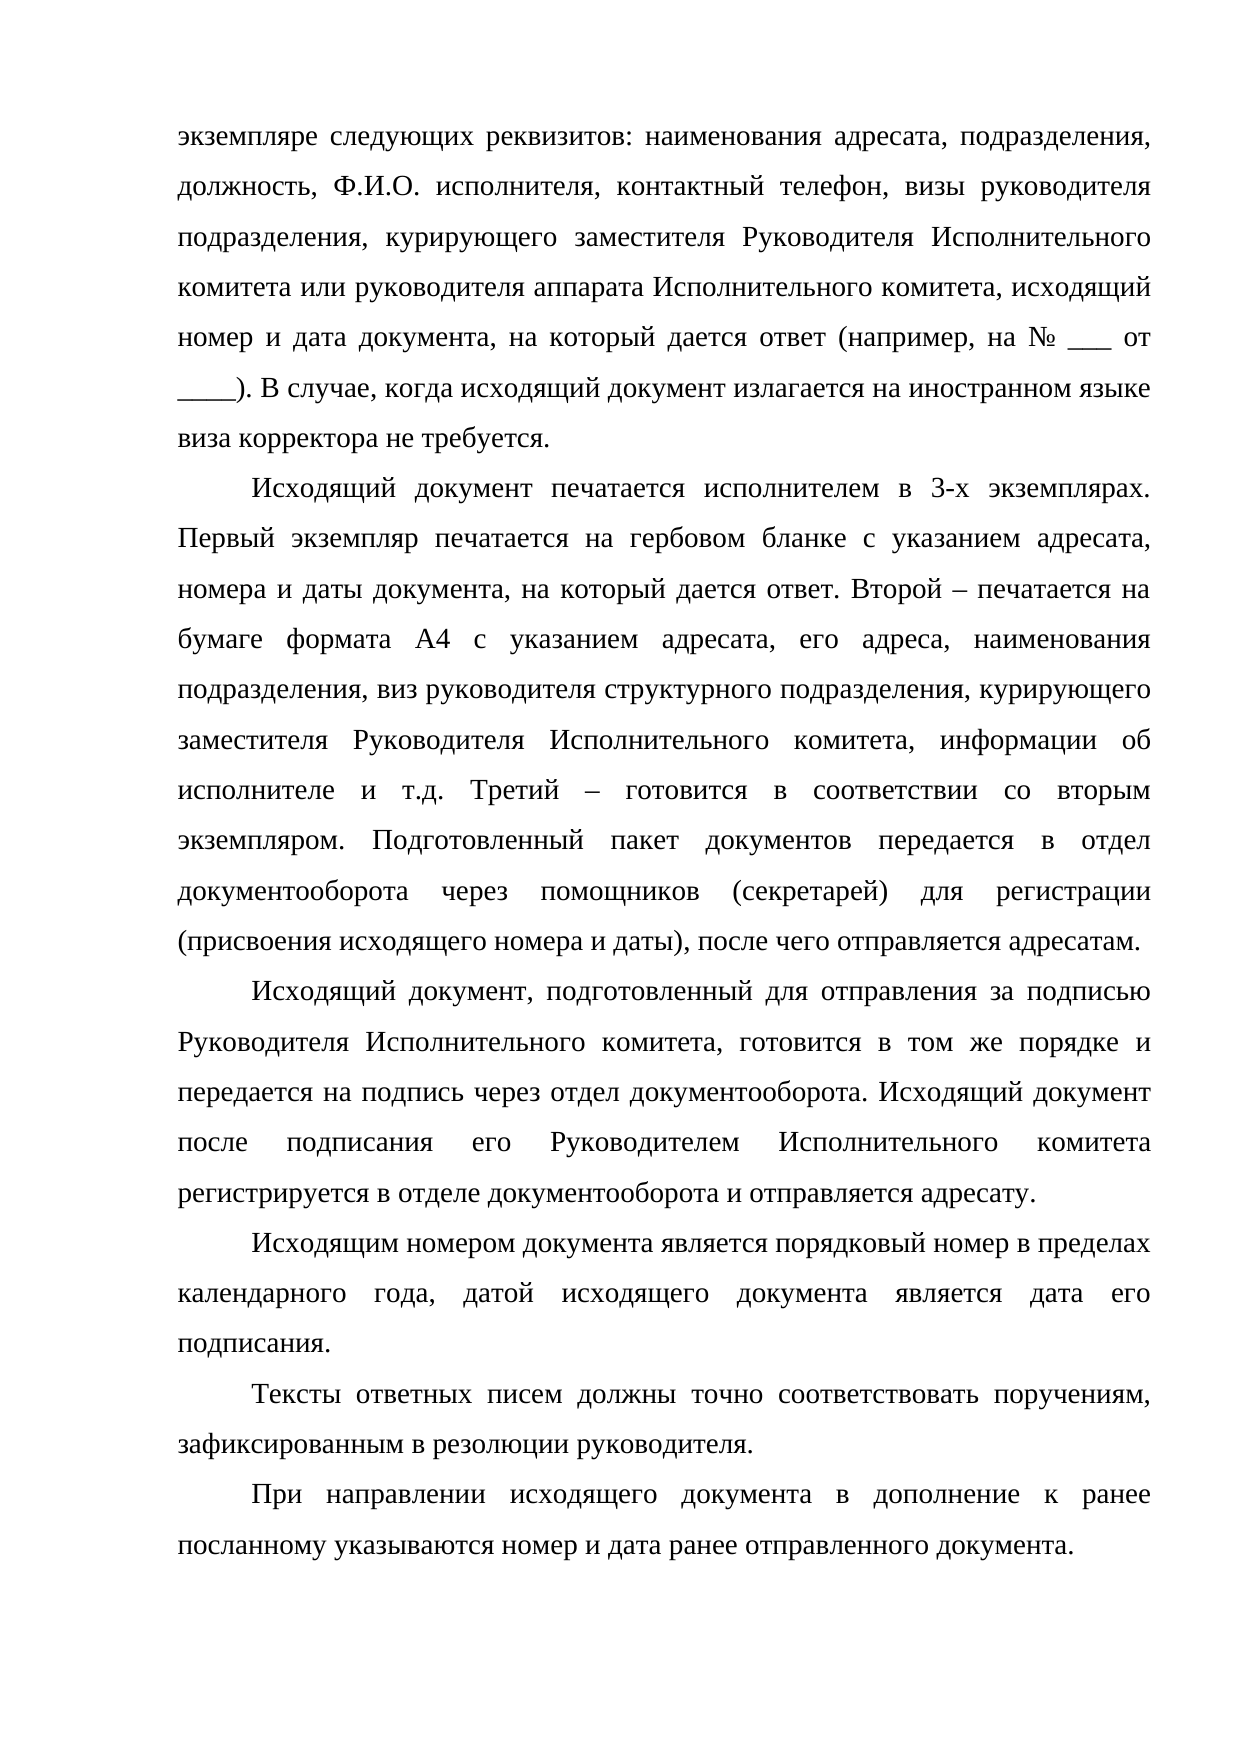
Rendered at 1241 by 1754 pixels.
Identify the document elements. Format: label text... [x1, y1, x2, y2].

text Тексты ответных писем должны точно соответствовать поручениям, зафиксированным в резолюции руководителя. [177, 1376, 1152, 1460]
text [177, 118, 1152, 453]
text Исходящим номером документа является порядковый номер в пределах календарного года, датой исходящего документа является дата его подписания. [177, 1225, 1152, 1359]
text При направлении исходящего документа в дополнение к ранее посланному указываются номер и дата ранее отправленного документа. [177, 1477, 1152, 1560]
text Исходящий документ печатается исполнителем в 3-х экземплярах. Первый экземпляр печатается на гербовом бланке с указанием адресата, номера и даты документа, на который дается ответ. Второй – печатается на бумаге формата А4 с указанием адресата, его адреса, наименования подразделения, виз руководителя структурного подразделения, курирующего заместителя Руководителя Исполнительного комитета, информации об исполнителе и т.д. Третий – готовится в соответствии со вторым экземпляром. Подготовленный пакет документов передается в отдел документооборота через помощников (секретарей) для регистрации (присвоения исходящего номера и даты), после чего отправляется адресатам. [177, 470, 1152, 957]
text Исходящий документ, подготовленный для отправления за подписью Руководителя Исполнительного комитета, готовится в том же порядке и передается на подпись через отдел документооборота. Исходящий документ после подписания его Руководителем Исполнительного комитета регистрируется в отделе документооборота и отправляется адресату. [177, 973, 1152, 1208]
